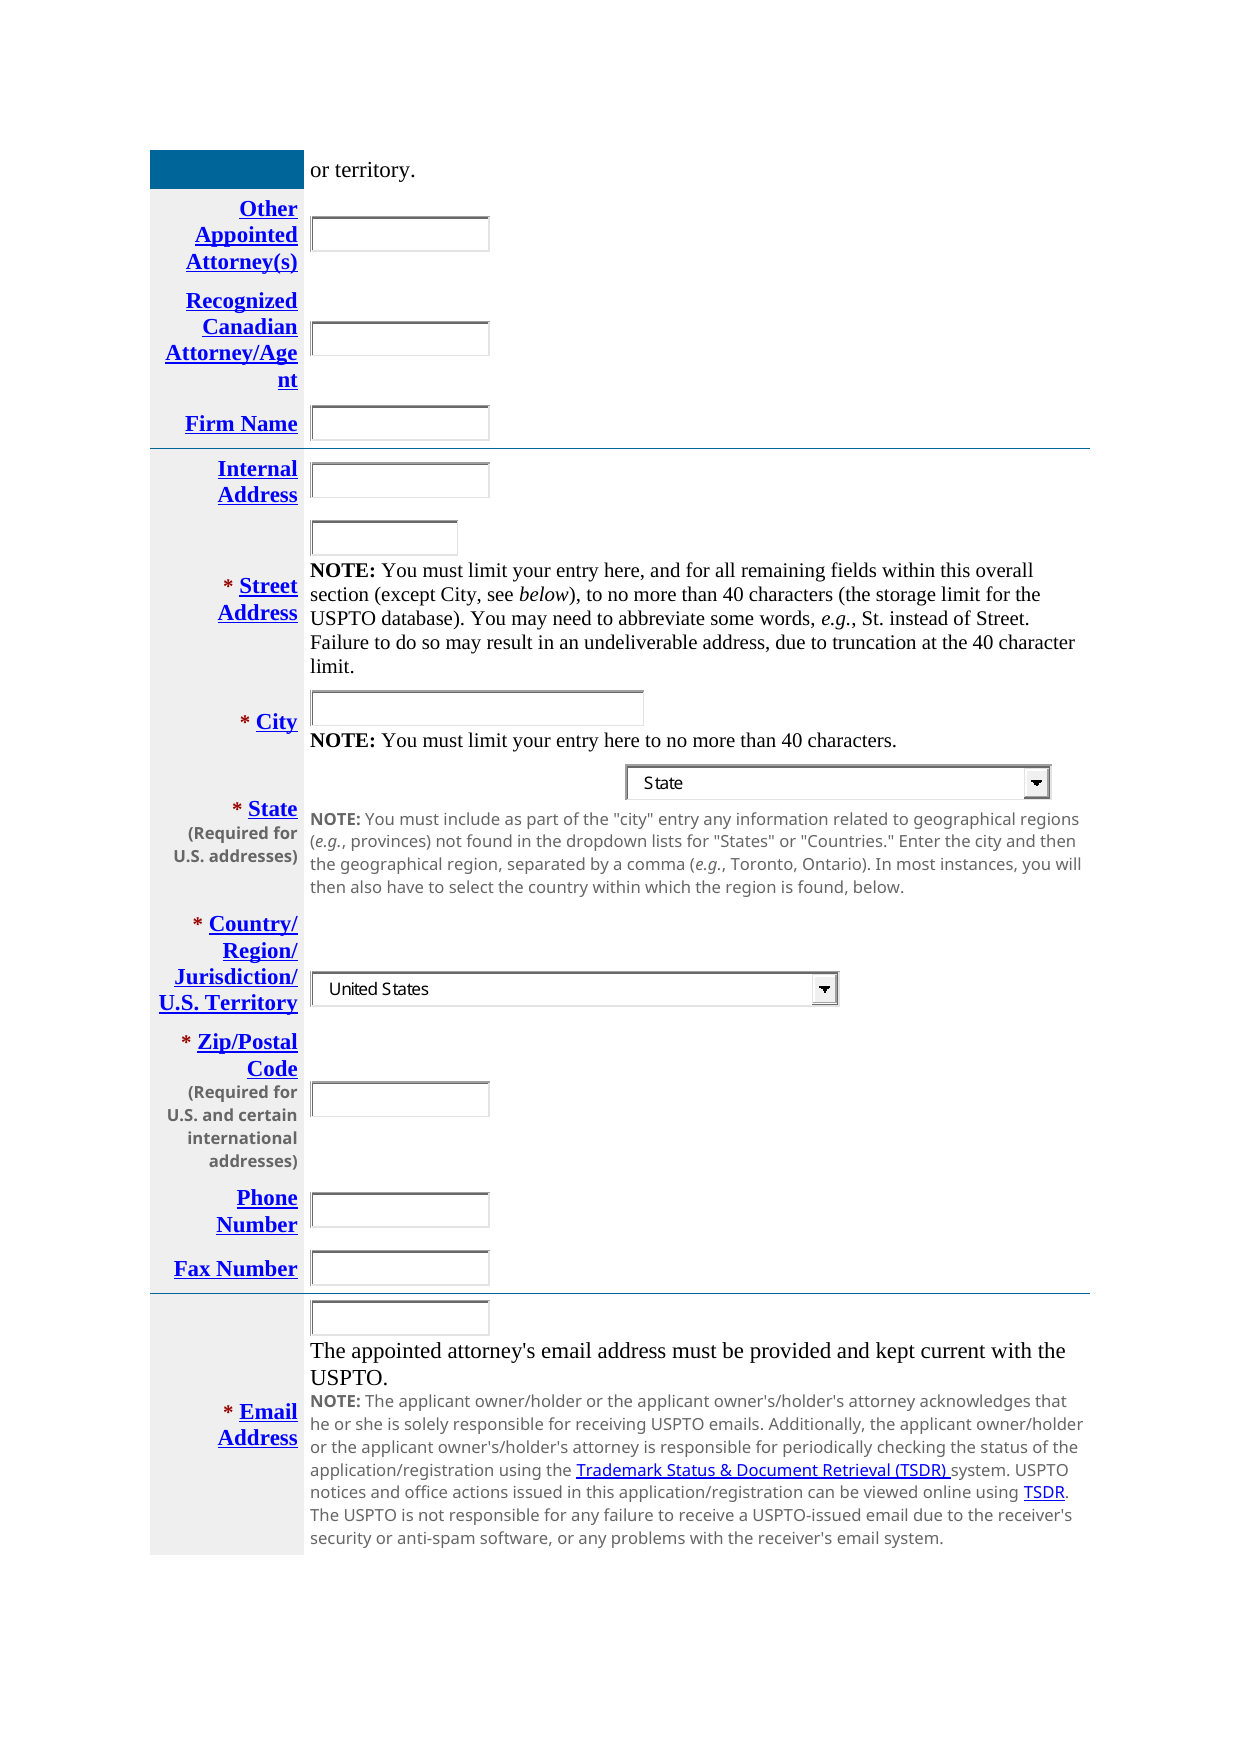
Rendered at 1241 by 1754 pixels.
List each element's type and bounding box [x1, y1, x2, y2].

table_header [150, 150, 304, 189]
